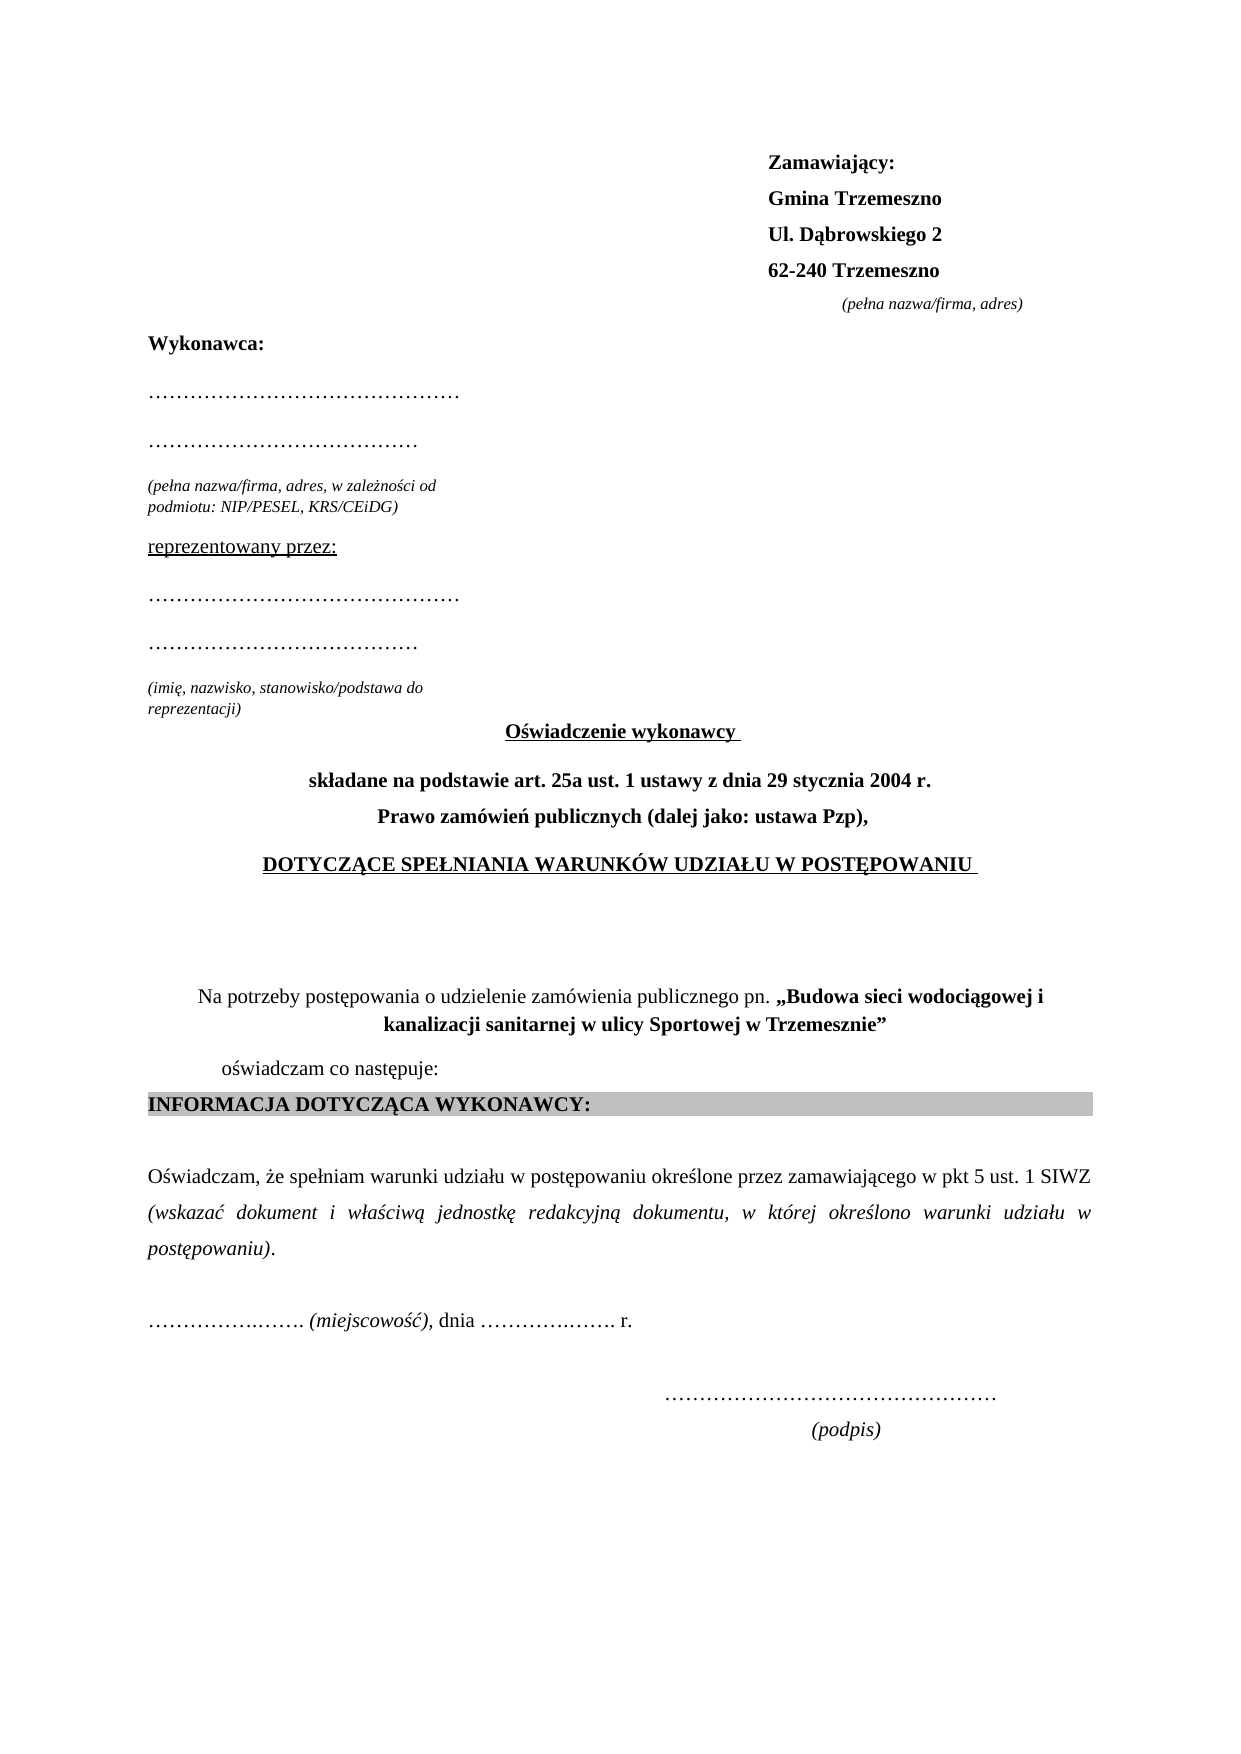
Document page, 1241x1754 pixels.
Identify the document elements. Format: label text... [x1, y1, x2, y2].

text oświadczam co następuje: [148, 1056, 1093, 1080]
text (pełna nazwa/firma, adres) [768, 294, 1093, 313]
text Oświadczenie wykonawcy [148, 719, 1093, 743]
text INFORMACJA DOTYCZĄCA WYKONAWCY: [148, 1092, 1093, 1116]
text Oświadczam, że spełniam warunki udziału w postępowaniu określone przez zamawiającego w pkt 5 ust. 1 SIWZ (wskazać dokument i właściwą jednostkę redakcyjną dokumentu, w której określono warunki udziału w postępowaniu). [148, 1164, 1093, 1260]
text (podpis) [738, 1417, 1093, 1441]
text Na potrzeby postępowania o udzielenie zamówienia publicznego pn. „Budowa sieci wodociągowej i kanalizacji sanitarnej w ulicy Sportowej w Trzemesznie” [149, 984, 1093, 1036]
text Zamawiający: [694, 150, 1093, 174]
text 62-240 Trzemeszno [694, 258, 1093, 282]
text Gmina Trzemeszno [694, 186, 1093, 210]
text składane na podstawie art. 25a ust. 1 ustawy z dnia 29 stycznia 2004 r. [148, 768, 1093, 792]
text …………….……. (miejscowość), dnia ………….……. r. [148, 1308, 1093, 1332]
text (imię, nazwisko, stanowisko/podstawa do reprezentacji) [148, 678, 472, 718]
text (pełna nazwa/firma, adres, w zależności od podmiotu: NIP/PESEL, KRS/CEiDG) [148, 476, 472, 516]
text reprezentowany przez: [148, 534, 1093, 558]
text ………………………………………… [148, 1381, 1093, 1404]
text Wykonawca: [148, 331, 1093, 355]
text DOTYCZĄCE SPEŁNIANIA WARUNKÓW UDZIAŁU W POSTĘPOWANIU [148, 852, 1093, 918]
text ………………………………………………………………………… [148, 379, 472, 452]
text Prawo zamówień publicznych (dalej jako: ustawa Pzp), [148, 804, 1093, 828]
text ………………………………………………………………………… [148, 582, 472, 654]
text Ul. Dąbrowskiego 2 [694, 222, 1093, 246]
